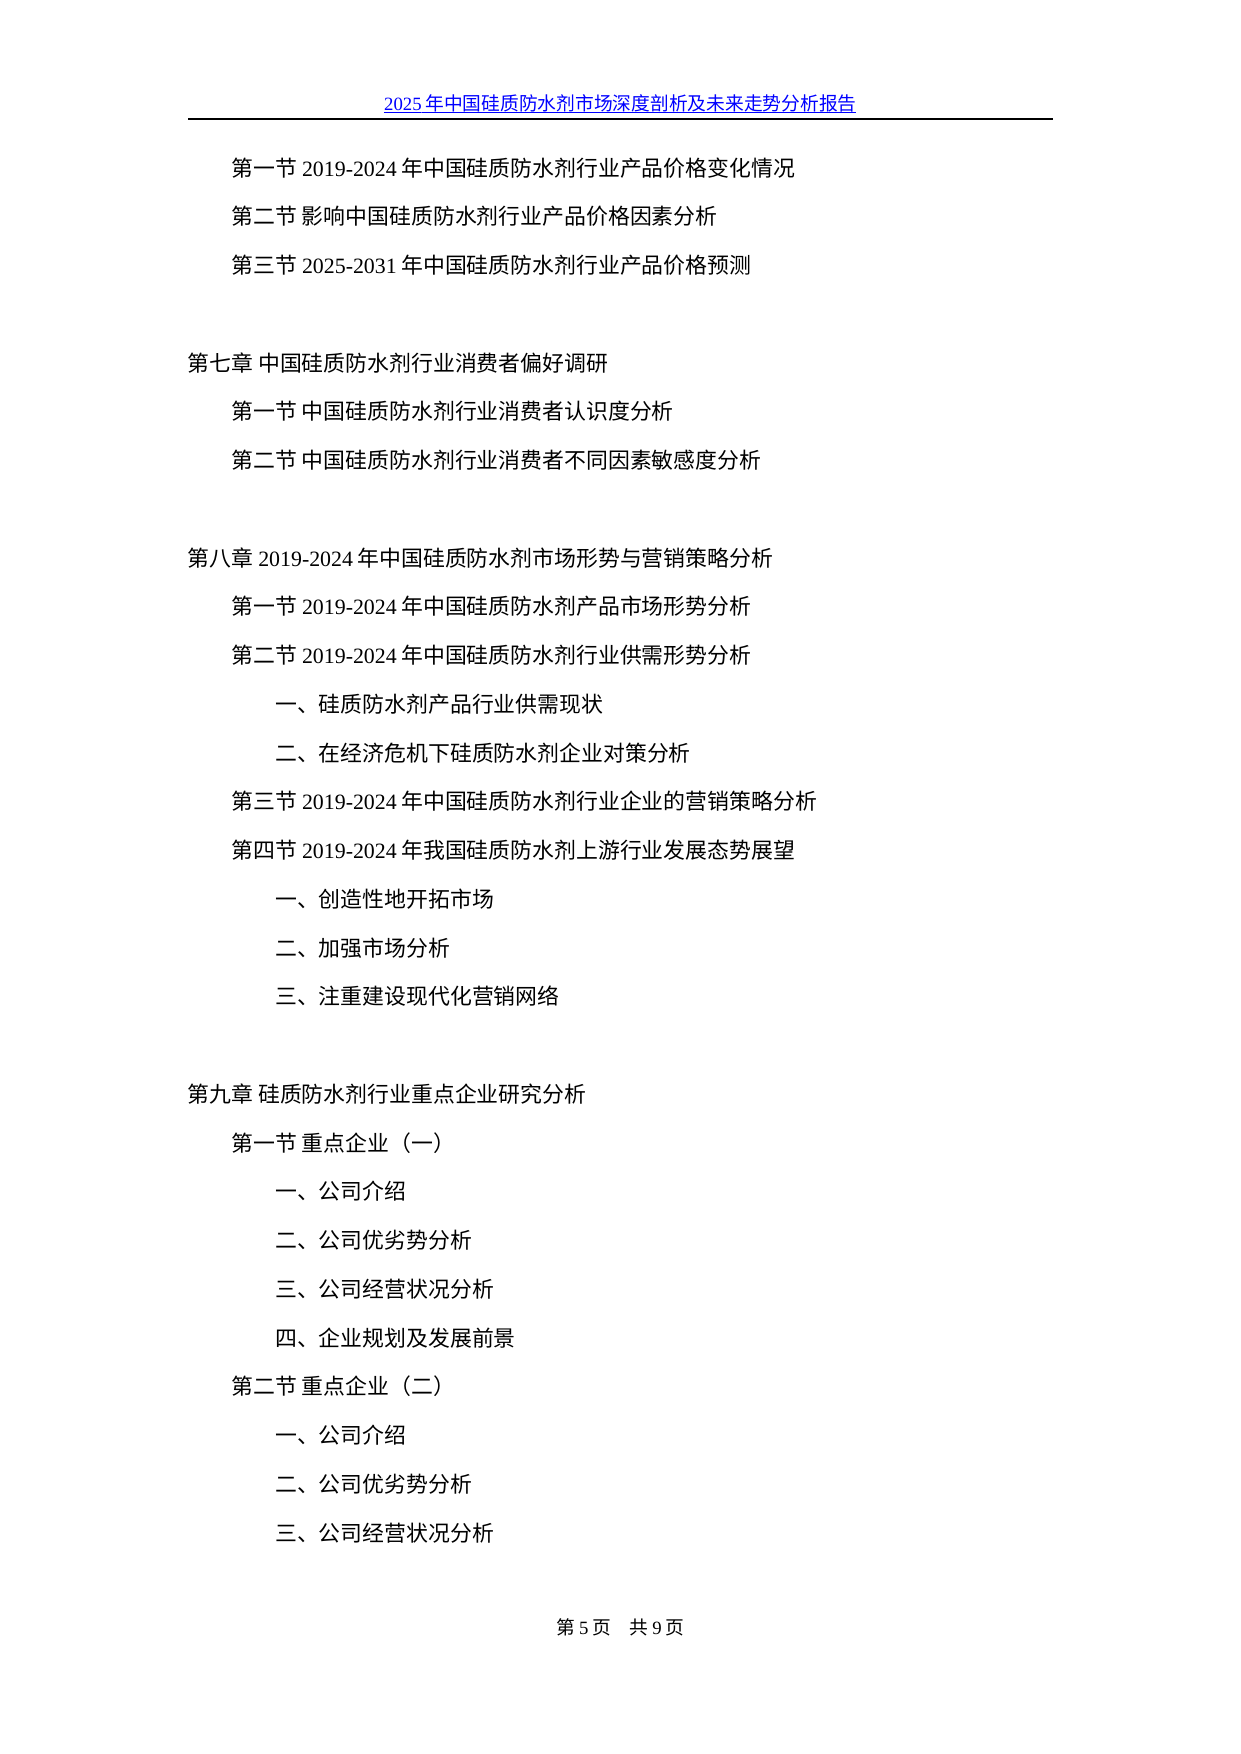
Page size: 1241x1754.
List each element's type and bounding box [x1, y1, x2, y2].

text [187, 150, 1053, 1548]
